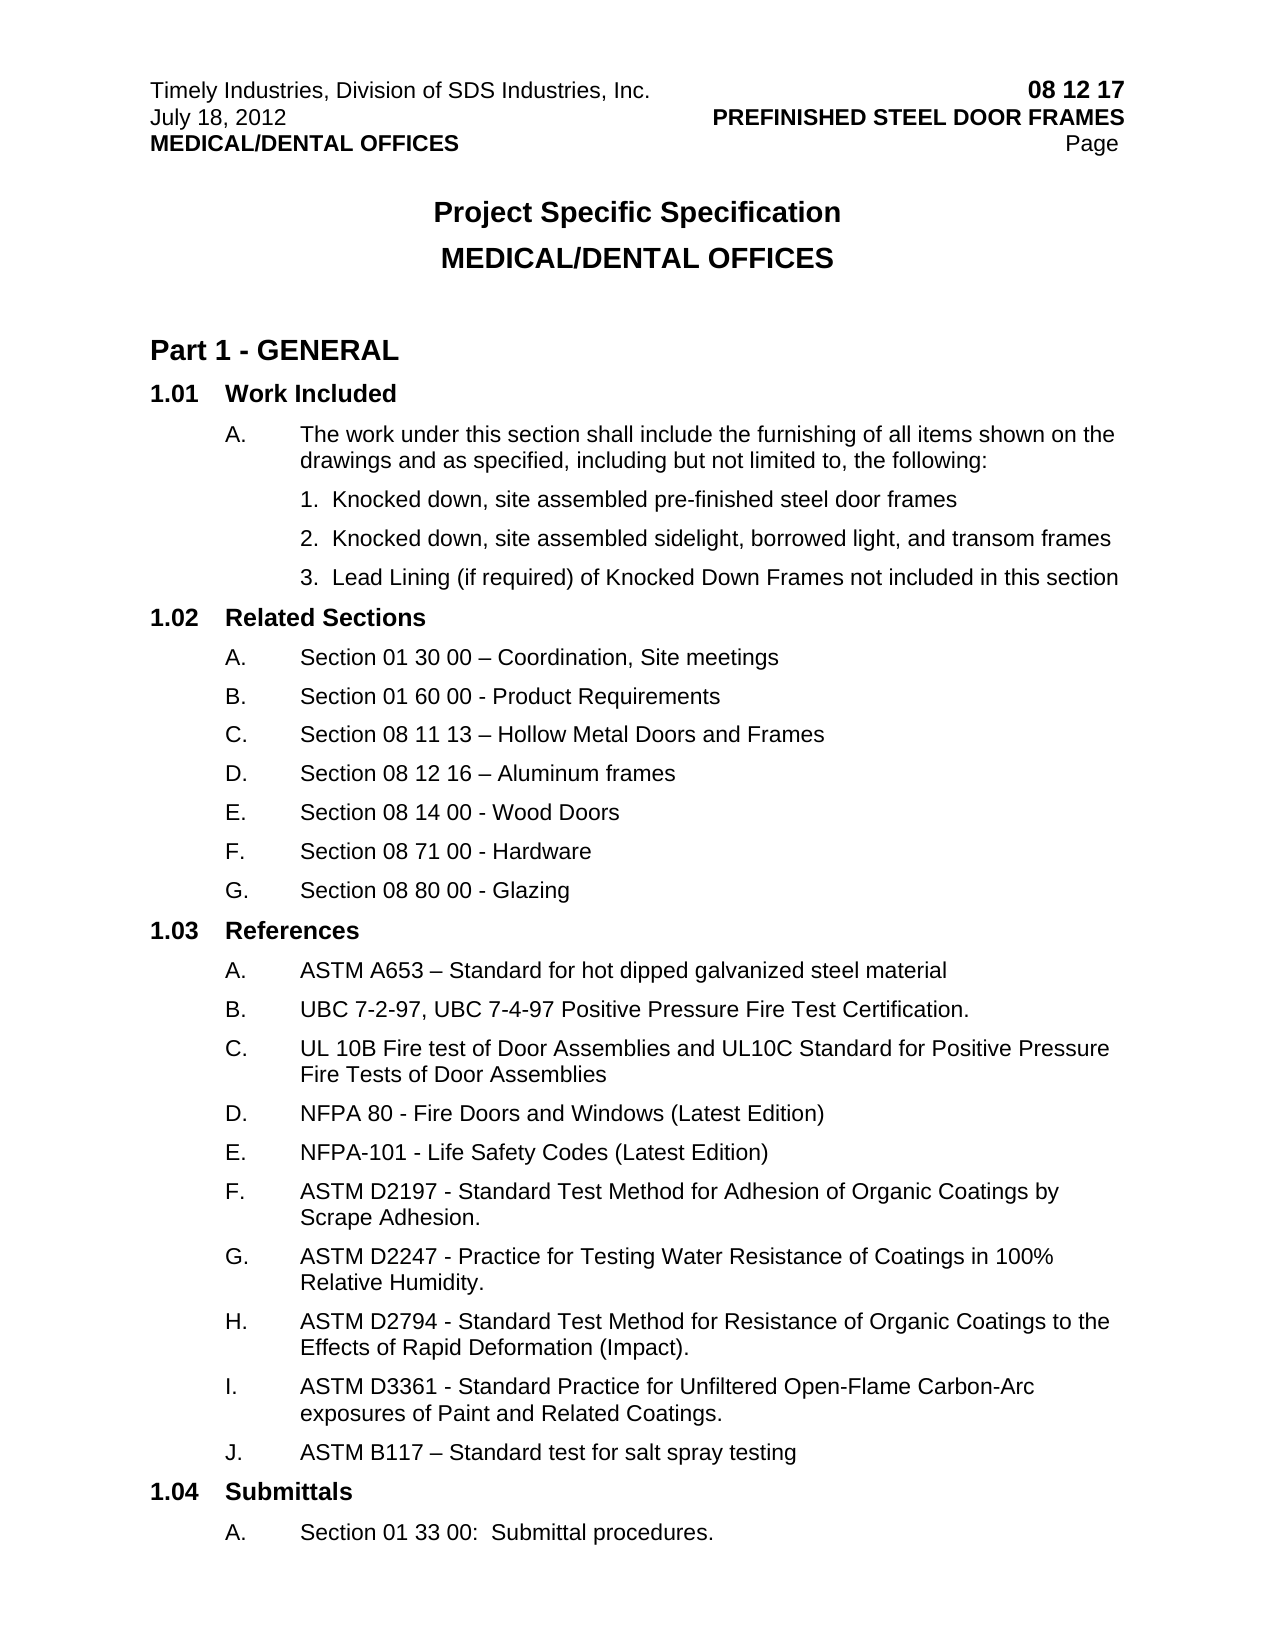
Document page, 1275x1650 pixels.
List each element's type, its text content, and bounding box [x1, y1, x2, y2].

subtitle C. UL 10B Fire test of Door Assemblies and UL10C Standard for Positive Pressure Fire Tests of Door Assemblies [225, 1035, 1125, 1087]
subtitle E. NFPA-101 - Life Safety Codes (Latest Edition) [225, 1139, 1125, 1165]
subtitle 1. Knocked down, site assembled pre-finished steel door frames [225, 486, 1125, 512]
subtitle Section 01 60 00 - Product Requirements [225, 683, 1125, 709]
subtitle 1.04 Submittals [150, 1477, 1125, 1506]
subtitle G. ASTM D2247 - Practice for Testing Water Resistance of Coatings in 100% Relative Humidity. [225, 1243, 1125, 1296]
subtitle Part 1 - GENERAL [150, 333, 1125, 367]
subtitle 2. Knocked down, site assembled sidelight, borrowed light, and transom frames [225, 525, 1125, 551]
subtitle MEDICAL/DENTAL OFFICES [150, 241, 1125, 275]
subtitle Section 08 11 13 – Hollow Metal Doors and Frames [225, 721, 1125, 748]
subtitle 1.01 Work Included [150, 379, 1125, 408]
subtitle 3. Lead Lining (if required) of Knocked Down Frames not included in this section [225, 564, 1125, 590]
subtitle B. UBC 7-2-97, UBC 7-4-97 Positive Pressure Fire Test Certification. [225, 996, 1125, 1022]
subtitle A. Section 01 33 00: Submittal procedures. [225, 1518, 1125, 1545]
subtitle F. ASTM D2197 - Standard Test Method for Adhesion of Organic Coatings by Scrape Adhesion. [225, 1178, 1125, 1230]
subtitle A. ASTM A653 – Standard for hot dipped galvanized steel material [225, 957, 1125, 983]
subtitle 1.02 Related Sections [150, 602, 1125, 631]
subtitle Section 08 71 00 - Hardware [225, 838, 1125, 864]
subtitle Section 08 80 00 - Glazing [225, 877, 1125, 903]
subtitle Section 08 12 16 – Aluminum frames [225, 760, 1125, 787]
subtitle H. ASTM D2794 - Standard Test Method for Resistance of Organic Coatings to the Effects of Rapid Deformation (Impact). [225, 1308, 1125, 1361]
subtitle The work under this section shall include the furnishing of all items shown on the drawings and as specified, including but not limited to, the following: [225, 421, 1125, 473]
subtitle 1.03 References [150, 916, 1125, 944]
subtitle Section 08 14 00 - Wood Doors [225, 799, 1125, 826]
subtitle J. ASTM B117 – Standard test for salt spray testing [225, 1438, 1125, 1465]
subtitle A. Section 01 30 00 – Coordination, Site meetings [225, 644, 1125, 670]
subtitle Project Specific Specification [150, 195, 1125, 229]
subtitle D. NFPA 80 - Fire Doors and Windows (Latest Edition) [225, 1100, 1125, 1126]
subtitle I. ASTM D3361 - Standard Practice for Unfiltered Open-Flame Carbon-Arc exposures of Paint and Related Coatings. [225, 1373, 1125, 1426]
